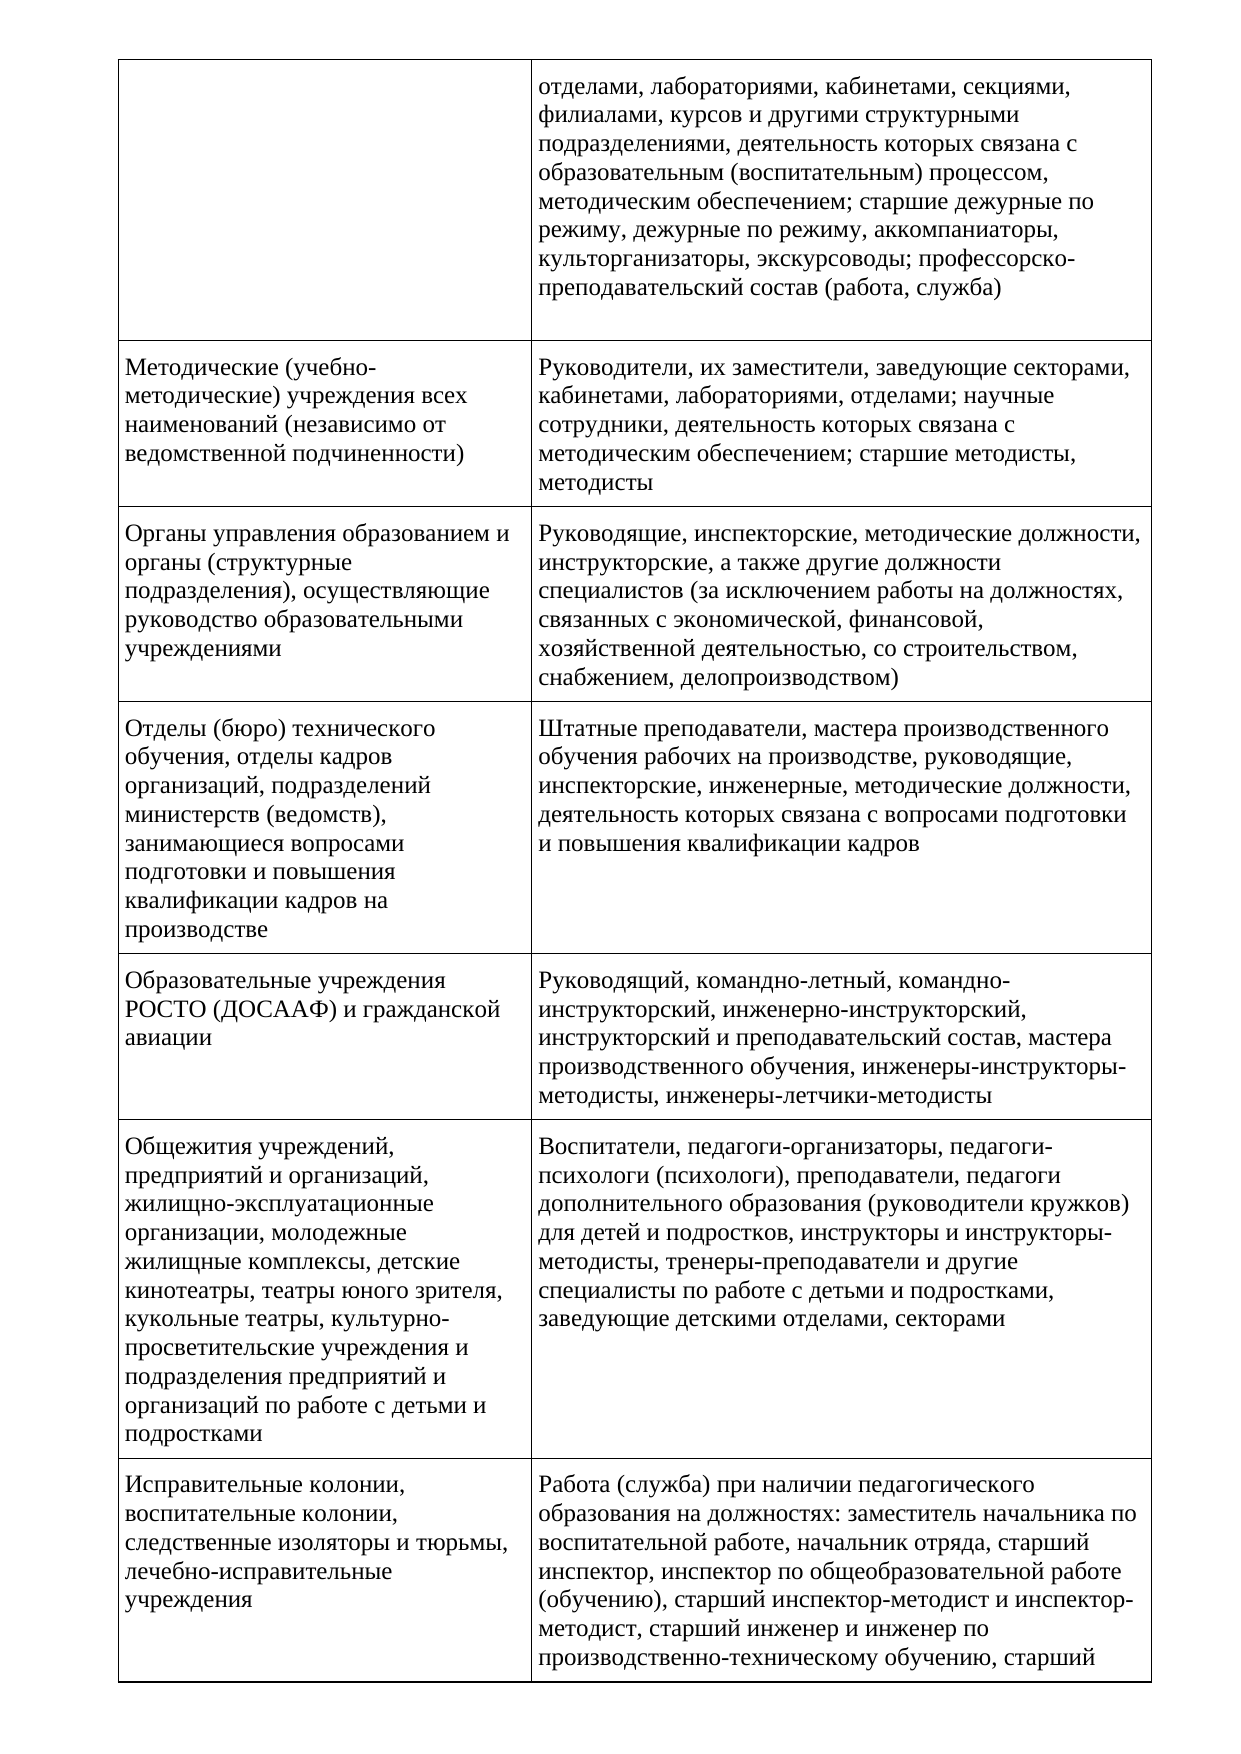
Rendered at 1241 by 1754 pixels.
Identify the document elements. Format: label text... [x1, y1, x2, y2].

table_cell Методические (учебно-методические) учреждения всех наименований (независимо от ведомственной подчиненности) [119, 341, 531, 506]
table_cell Руководящие, инспекторские, методические должности, инструкторские, а также другие должности специалистов (за исключением работы на должностях, связанных с экономической, финансовой, хозяйственной деятельностью, со строительством, снабжением, делопроизводством) [532, 507, 1151, 701]
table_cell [119, 60, 531, 340]
table_cell Руководители, их заместители, заведующие секторами, кабинетами, лабораториями, отделами; научные сотрудники, деятельность которых связана с методическим обеспечением; старшие методисты, методисты [532, 341, 1151, 506]
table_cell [119, 1459, 531, 1681]
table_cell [532, 1459, 1151, 1681]
table_cell Образовательные учреждения РОСТО (ДОСААФ) и гражданской авиации [119, 954, 531, 1119]
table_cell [532, 60, 1151, 340]
table_cell Штатные преподаватели, мастера производственного обучения рабочих на производстве, руководящие, инспекторские, инженерные, методические должности, деятельность которых связана с вопросами подготовки и повышения квалификации кадров [532, 702, 1151, 953]
table_cell Воспитатели, педагоги-организаторы, педагоги-психологи (психологи), преподаватели, педагоги дополнительного образования (руководители кружков) для детей и подростков, инструкторы и инструкторы-методисты, тренеры-преподаватели и другие специалисты по работе с детьми и подростками, заведующие детскими отделами, секторами [532, 1120, 1151, 1458]
table_cell Органы управления образованием и органы (структурные подразделения), осуществляющие руководство образовательными учреждениями [119, 507, 531, 701]
table_cell Общежития учреждений, предприятий и организаций, жилищно-эксплуатационные организации, молодежные жилищные комплексы, детские кинотеатры, театры юного зрителя, кукольные театры, культурно-просветительские учреждения и подразделения предприятий и организаций по работе с детьми и подростками [119, 1120, 531, 1458]
table_cell Отделы (бюро) технического обучения, отделы кадров организаций, подразделений министерств (ведомств), занимающиеся вопросами подготовки и повышения квалификации кадров на производстве [119, 702, 531, 953]
table_cell Руководящий, командно-летный, командно-инструкторский, инженерно-инструкторский, инструкторский и преподавательский состав, мастера производственного обучения, инженеры-инструкторы-методисты, инженеры-летчики-методисты [532, 954, 1151, 1119]
